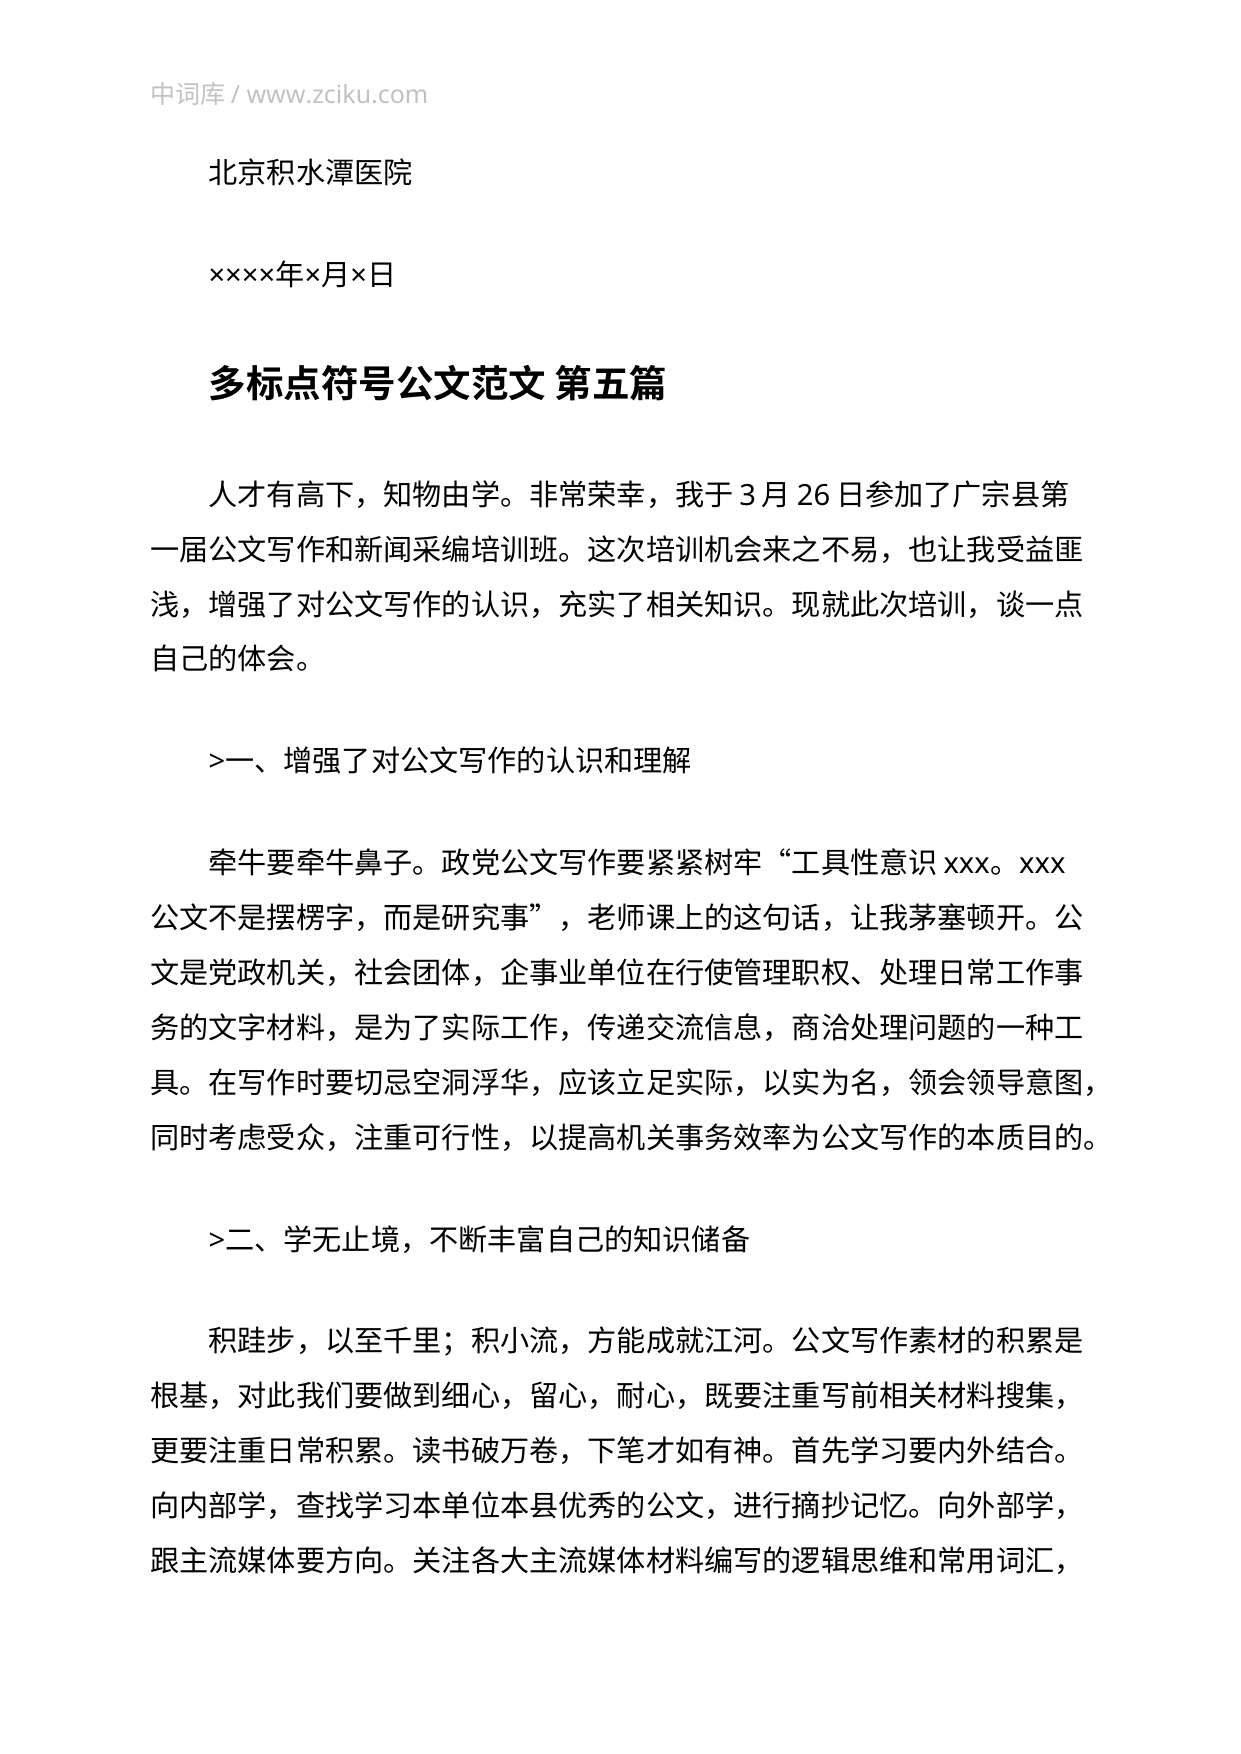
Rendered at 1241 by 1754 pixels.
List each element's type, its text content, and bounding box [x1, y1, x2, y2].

text 人才有高下，知物由学。非常荣幸，我于3月26日参加了广宗县第一届公文写作和新闻采编培训班。这次培训机会来之不易，也让我受益匪浅，增强了对公文写作的认识，充实了相关知识。现就此次培训，谈一点自己的体会。 [150, 471, 1090, 678]
text ××××年×月×日 [150, 252, 1090, 294]
text >一、增强了对公文写作的认识和理解 [150, 738, 1090, 780]
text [150, 1318, 1090, 1580]
text 牵牛要牵牛鼻子。政党公文写作要紧紧树牢“工具性意识xxx。xxx公文不是摆楞字，而是研究事”，老师课上的这句话，让我茅塞顿开。公文是党政机关，社会团体，企事业单位在行使管理职权、处理日常工作事务的文字材料，是为了实际工作，传递交流信息，商洽处理问题的一种工具。在写作时要切忌空洞浮华，应该立足实际，以实为名，领会领导意图，同时考虑受众，注重可行性，以提高机关事务效率为公文写作的本质目的。 [150, 840, 1090, 1157]
text >二、学无止境，不断丰富自己的知识储备 [150, 1216, 1090, 1258]
text 北京积水潭医院 [150, 150, 1090, 192]
text 多标点符号公文范文 第五篇 [150, 354, 1090, 408]
